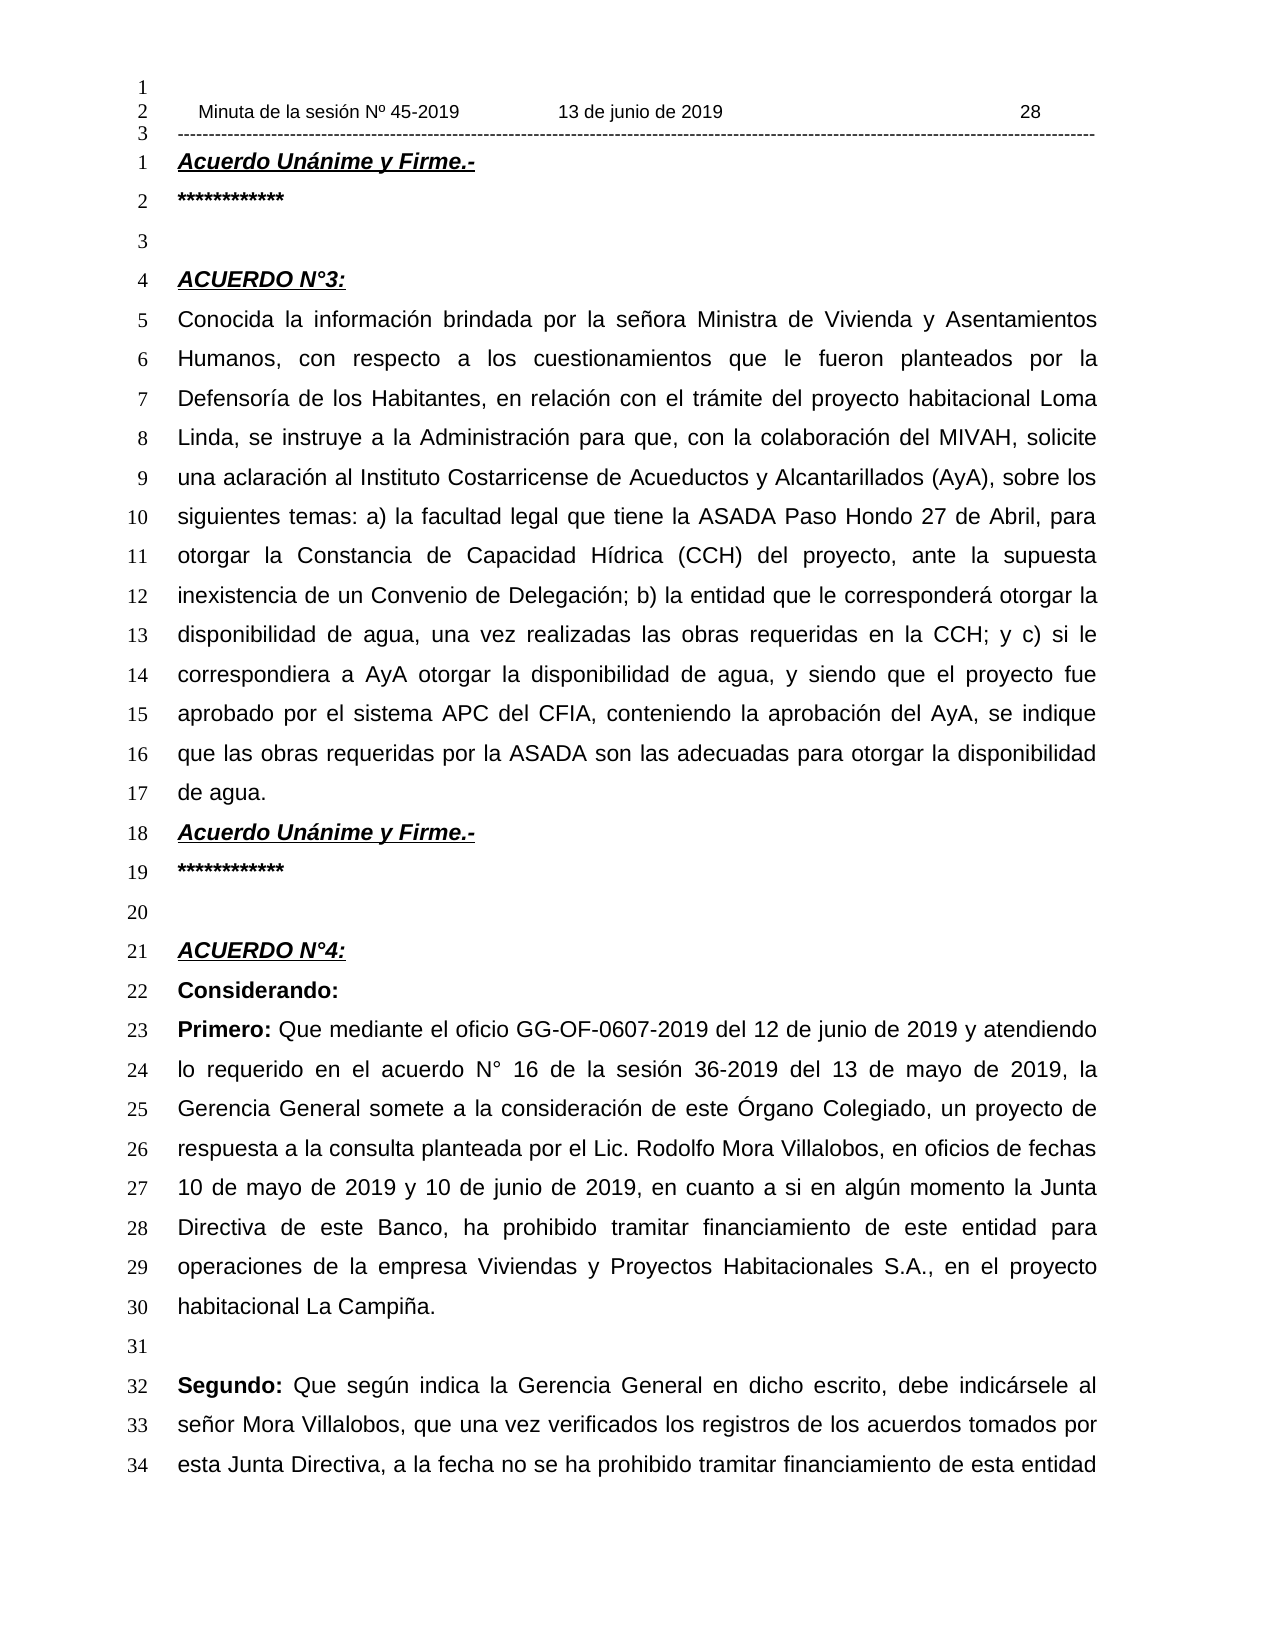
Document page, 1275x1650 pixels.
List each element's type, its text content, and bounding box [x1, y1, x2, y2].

subtitle ACUERDO N°3: [177, 266, 1098, 292]
text Primero: Que mediante el oficio GG-OF-0607-2019 del 12 de junio de 2019 y atendiendo lo requerido en el acuerdo N° 16 de la sesión 36-2019 del 13 de mayo de 2019, la Gerencia General somete a la consideración de este Órgano Colegiado, un proyecto de respuesta a la consulta planteada por el Lic. Rodolfo Mora Villalobos, en oficios de fechas 10 de mayo de 2019 y 10 de junio de 2019, en cuanto a si en algún momento la Junta Directiva de este Banco, ha prohibido tramitar financiamiento de este entidad para operaciones de la empresa Viviendas y Proyectos Habitacionales S.A., en el proyecto habitacional La Campiña. [177, 1016, 1098, 1319]
text ************ [177, 858, 1098, 885]
text Considerando: [177, 977, 1098, 1003]
subtitle Acuerdo Unánime y Firme.- [177, 148, 1098, 174]
text ************ [177, 187, 1098, 213]
text Conocida la información brindada por la señora Ministra de Vivienda y Asentamientos Humanos, con respecto a los cuestionamientos que le fueron planteados por la Defensoría de los Habitantes, en relación con el trámite del proyecto habitacional Loma Linda, se instruye a la Administración para que, con la colaboración del MIVAH, solicite una aclaración al Instituto Costarricense de Acueductos y Alcantarillados (AyA), sobre los siguientes temas: a) la facultad legal que tiene la ASADA Paso Hondo 27 de Abril, para otorgar la Constancia de Capacidad Hídrica (CCH) del proyecto, ante la supuesta inexistencia de un Convenio de Delegación; b) la entidad que le corresponderá otorgar la disponibilidad de agua, una vez realizadas las obras requeridas en la CCH; y c) si le correspondiera a AyA otorgar la disponibilidad de agua, y siendo que el proyecto fue aprobado por el sistema APC del CFIA, conteniendo la aprobación del AyA, se indique que las obras requeridas por la ASADA son las adecuadas para otorgar la disponibilidad de agua. [177, 306, 1098, 806]
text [177, 1372, 1098, 1477]
subtitle ACUERDO N°4: [177, 937, 1098, 964]
subtitle Acuerdo Unánime y Firme.- [177, 819, 1098, 845]
